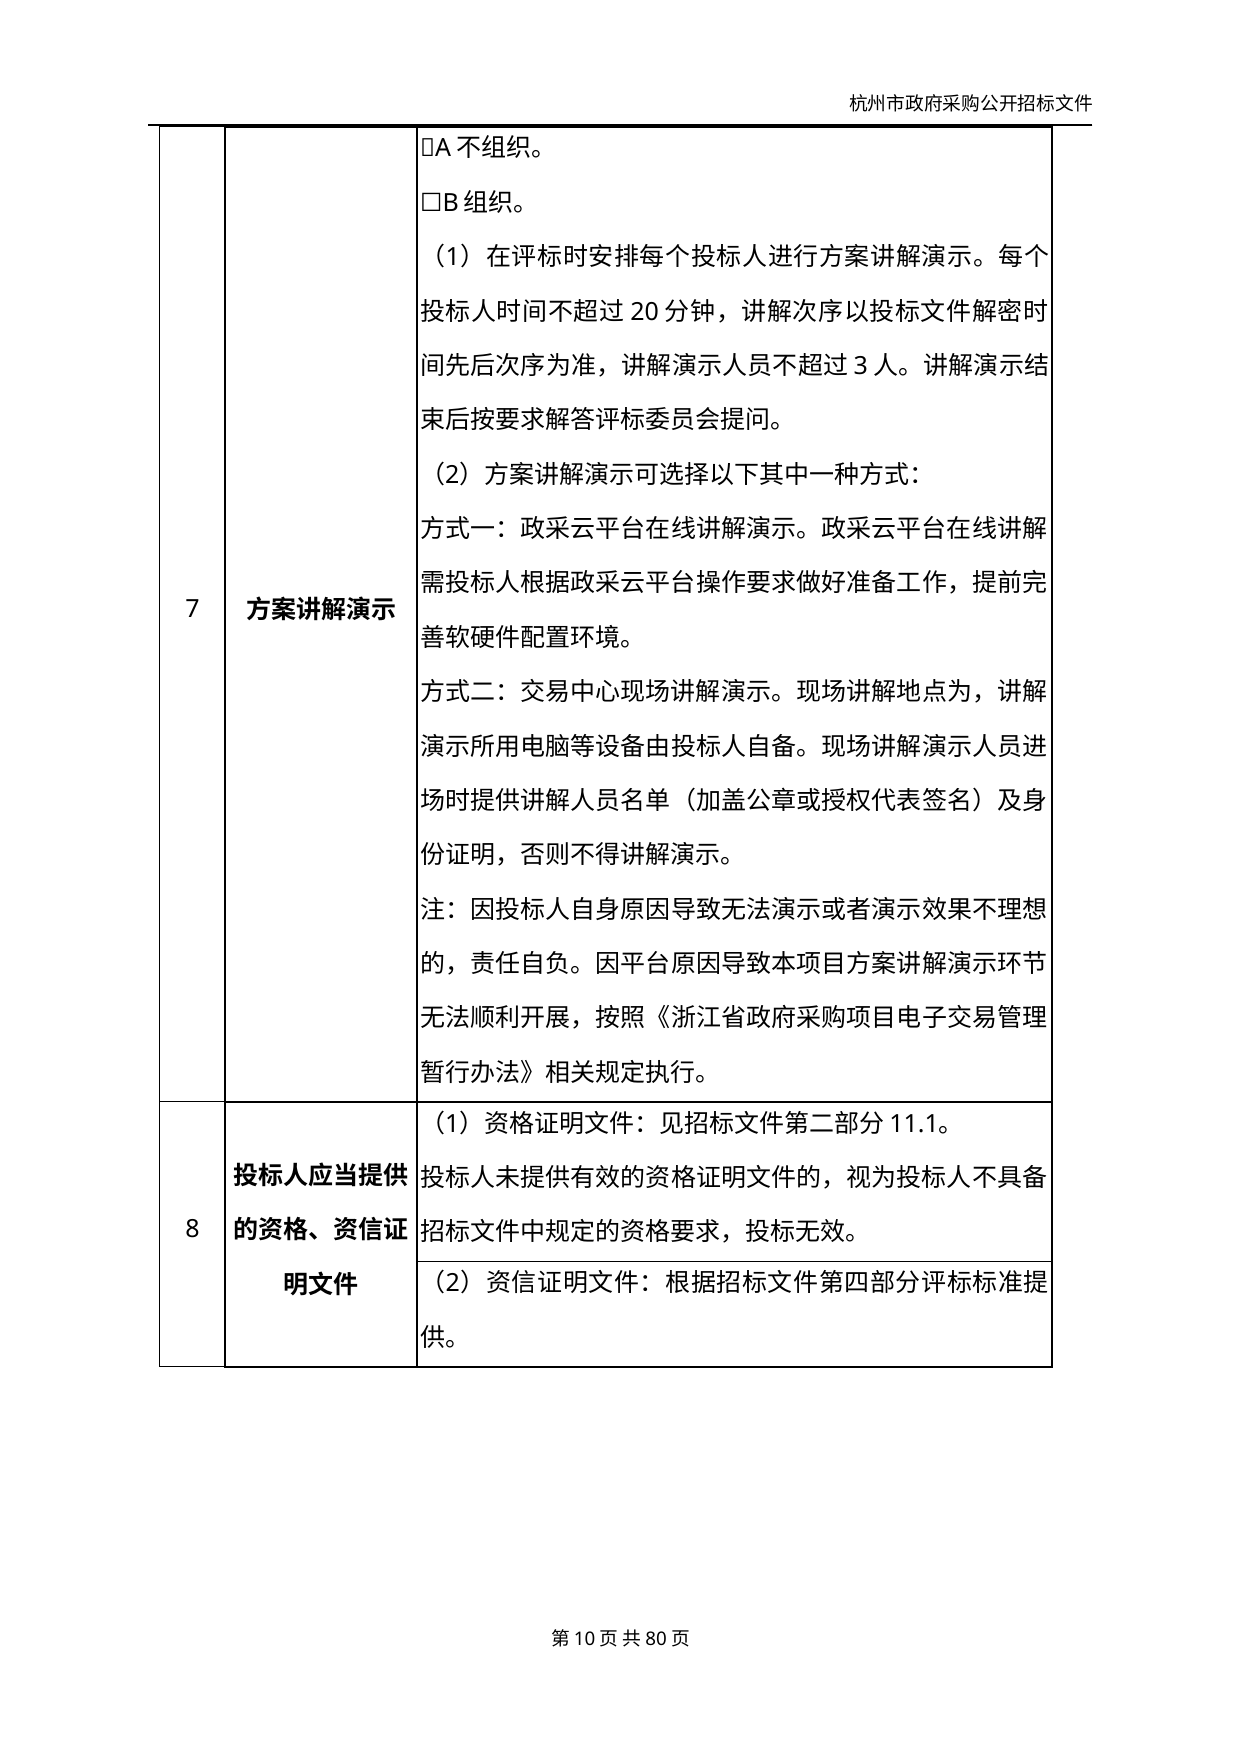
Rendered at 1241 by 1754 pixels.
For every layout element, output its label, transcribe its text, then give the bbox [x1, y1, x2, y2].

table_cell 8 [160, 1102, 224, 1366]
table_cell （1）资格证明文件：见招标文件第二部分11.1。 投标人未提供有效的资格证明文件的，视为投标人不具备招标文件中规定的资格要求，投标无效。 [418, 1103, 1051, 1261]
table_cell 方案讲解演示 [226, 128, 416, 1101]
table_cell 7 [160, 127, 224, 1101]
table_cell （2）资信证明文件：根据招标文件第四部分评标标准提供。 [418, 1262, 1051, 1366]
table_cell 投标人应当提供的资格、资信证明文件 [226, 1103, 416, 1366]
table_cell A不组织。 B组织。 （1）在评标时安排每个投标人进行方案讲解演示。每个投标人时间不超过20分钟，讲解次序以投标文件解密时间先后次序为准，讲解演示人员不超过3人。讲解演示结束后按要求解答评标委员会提问。 （2）方案讲解演示可选择以下其中一种方式： 方式一：政采云平台在线讲解演示。政采云平台在线讲解需投标人根据政采云平台操作要求做好准备工作，提前完善软硬件配置环境。 方式二：交易中心现场讲解演示。现场讲解地点为，讲解演示所用电脑等设备由投标人自备。现场讲解演示人员进场时提供讲解人员名单（加盖公章或授权代表签名）及身份证明，否则不得讲解演示。 注：因投标人自身原因导致无法演示或者演示效果不理想的，责任自负。因平台原因导致本项目方案讲解演示环节无法顺利开展，按照《浙江省政府采购项目电子交易管理暂行办法》相关规定执行。 [418, 128, 1051, 1101]
